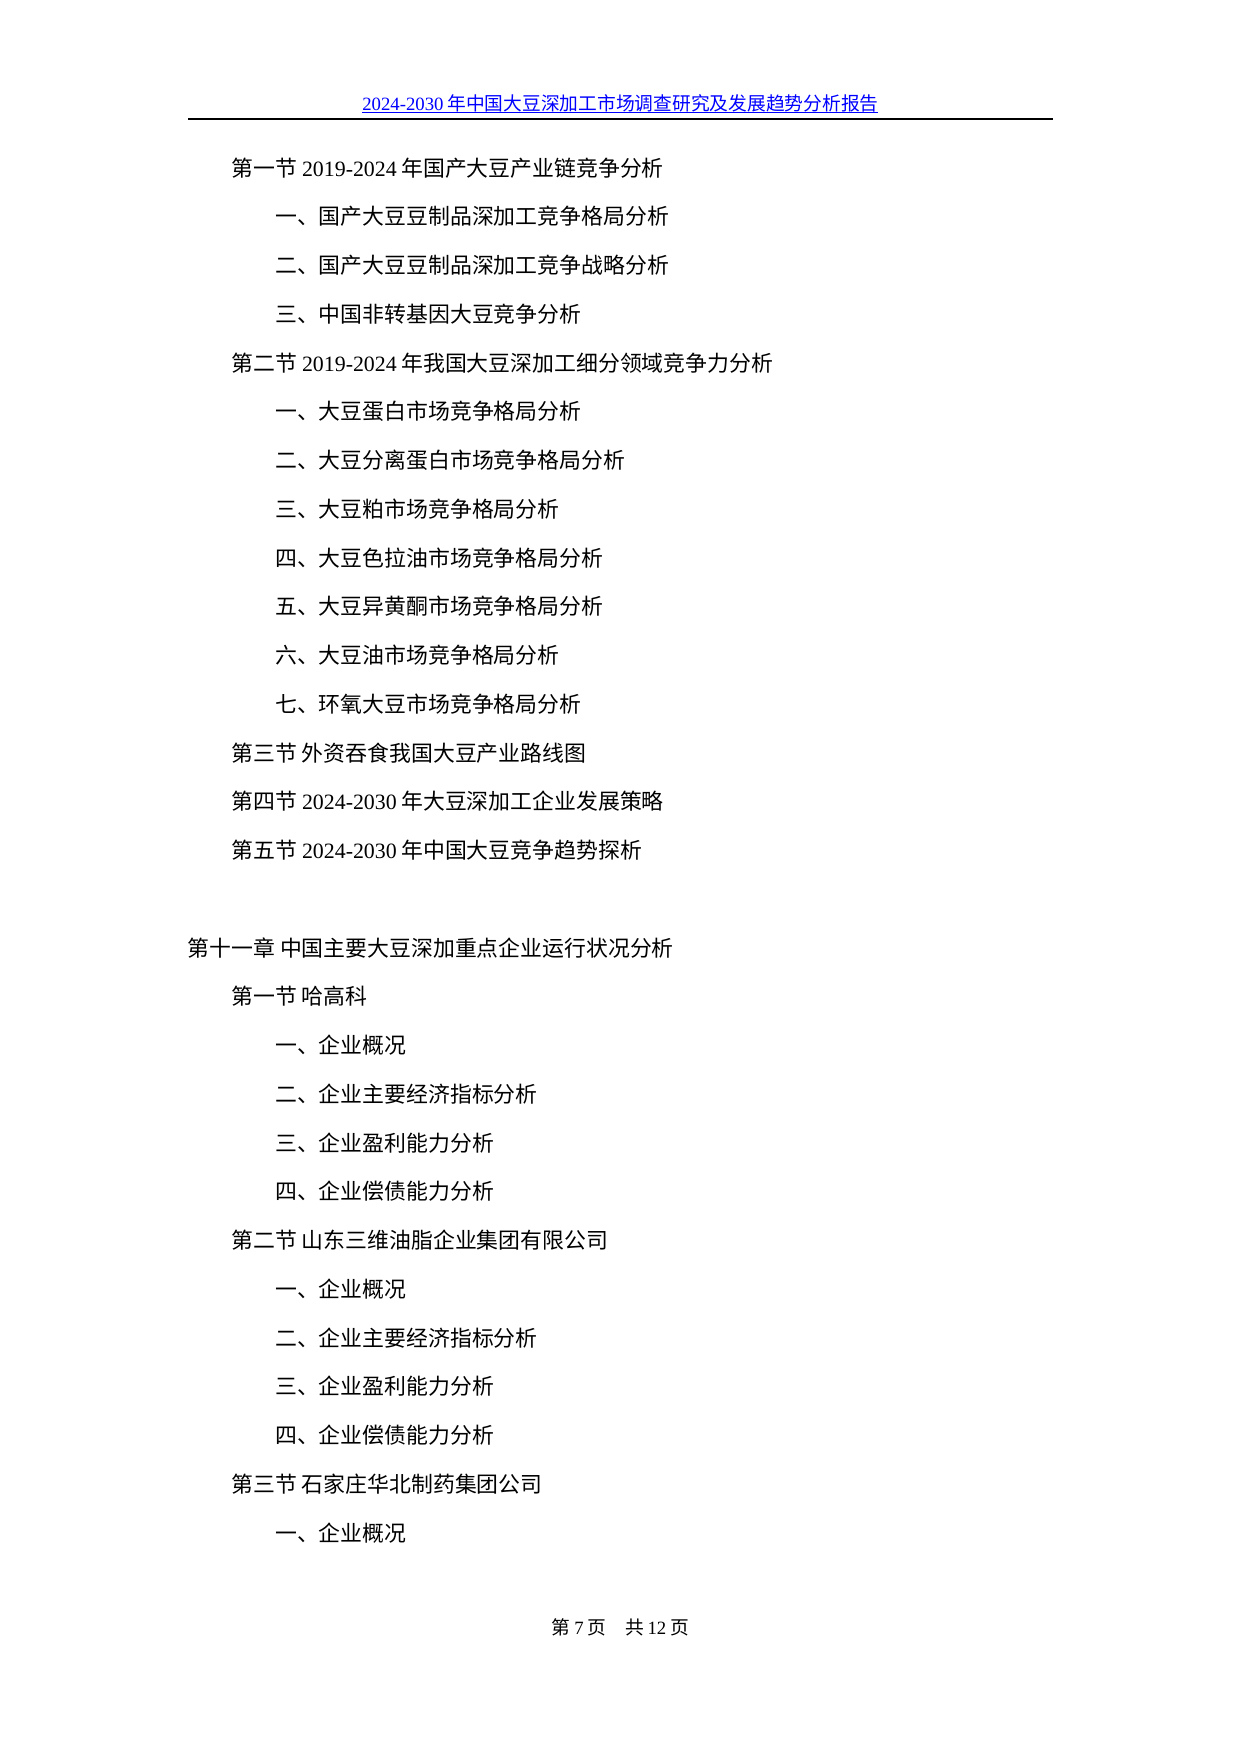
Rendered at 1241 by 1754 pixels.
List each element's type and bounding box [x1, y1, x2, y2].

text [187, 150, 1053, 1548]
